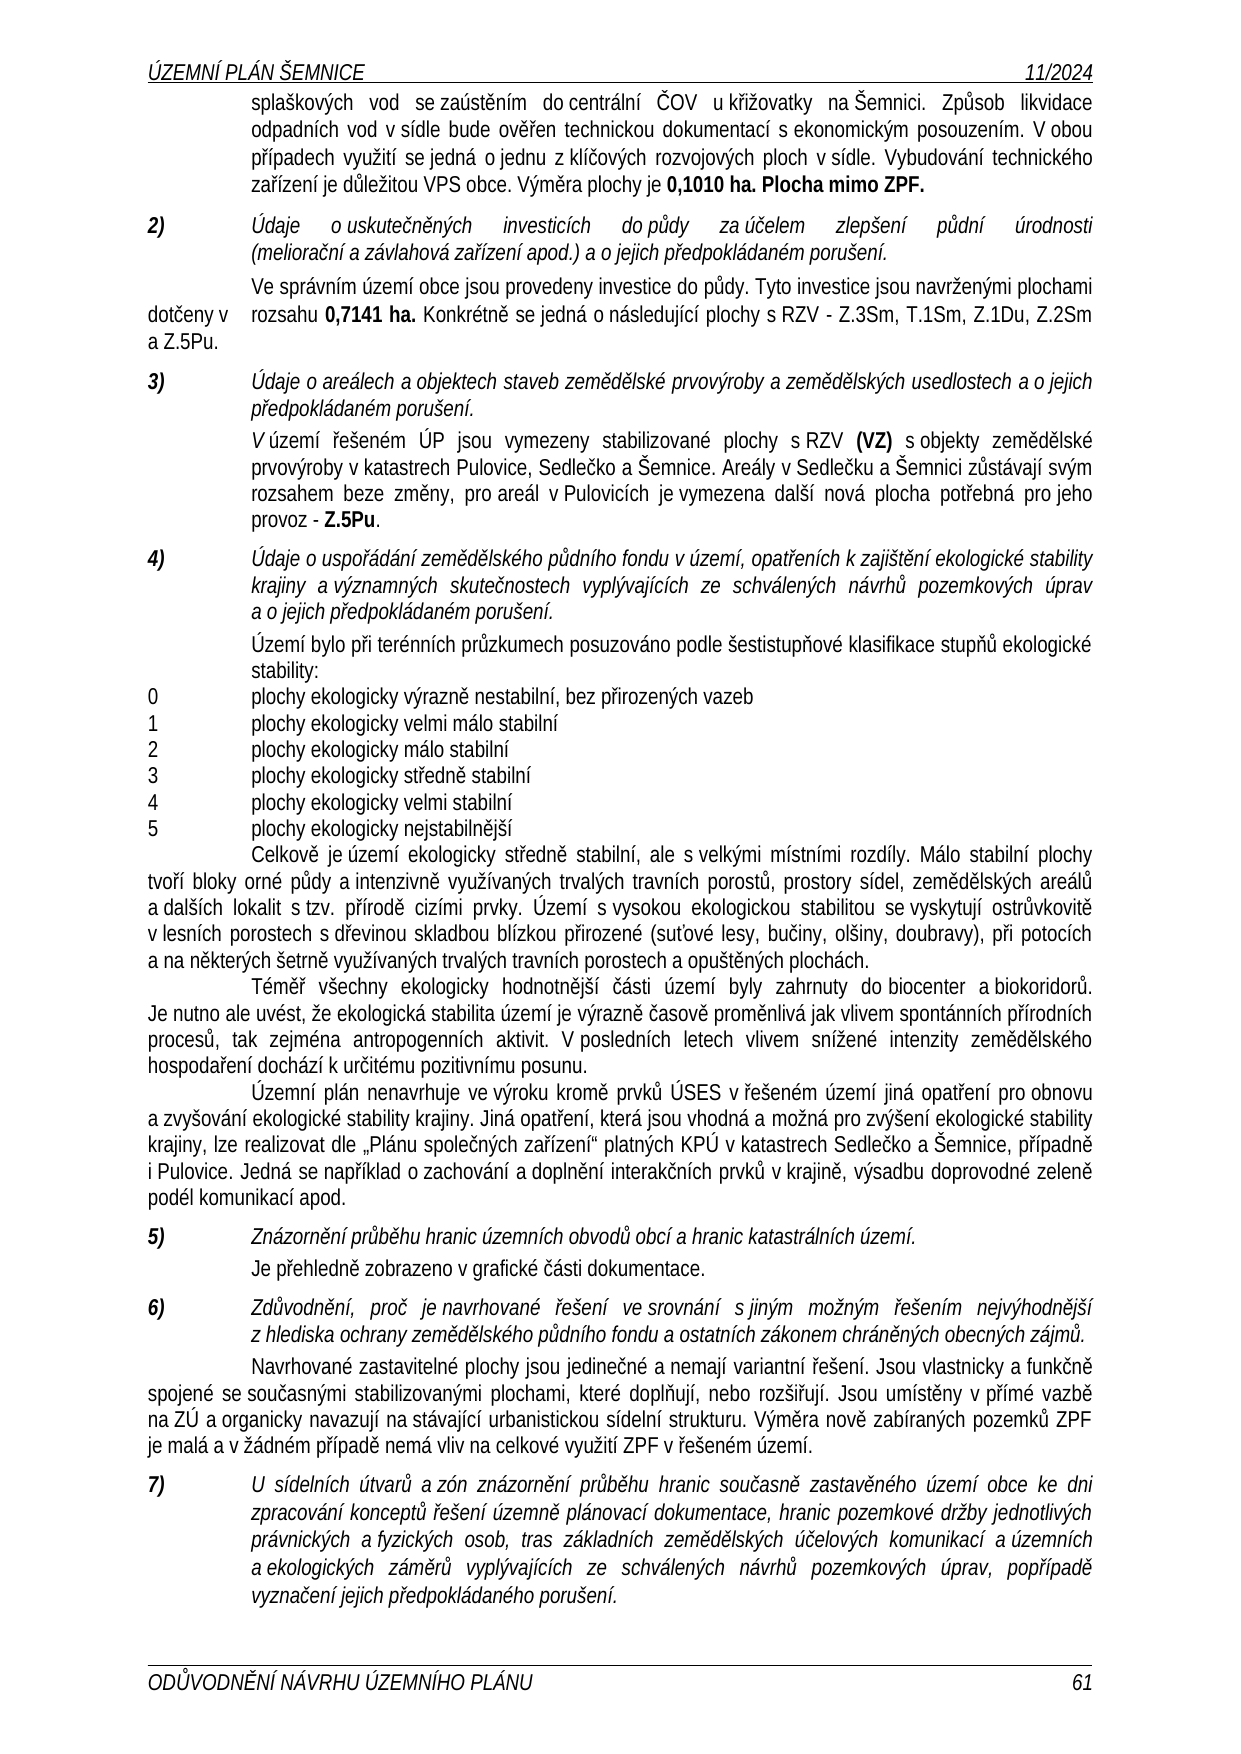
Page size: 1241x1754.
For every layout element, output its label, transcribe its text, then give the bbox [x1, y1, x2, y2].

text 0 plochy ekologicky výrazně nestabilní, bez přirozených vazeb [148, 683, 1092, 709]
text Téměř všechny ekologicky hodnotnější části území byly zahrnuty do biocenter a biokoridorů. Je nutno ale uvést, že ekologická stabilita území je výrazně časově proměnlivá jak vlivem spontánních přírodních procesů, tak zejména antropogenních aktivit. V posledních letech vlivem snížené intenzity zemědělského hospodaření dochází k určitému pozitivnímu posunu. [148, 973, 1092, 1078]
text V území řešeném ÚP jsou vymezeny stabilizované plochy s RZV (VZ) s objekty zemědělské prvovýroby v katastrech Pulovice, Sedlečko a Šemnice. Areály v Sedlečku a Šemnici zůstávají svým rozsahem beze změny, pro areál v Pulovicích je vymezena další nová plocha potřebná pro jeho provoz - Z.5Pu. [251, 427, 1092, 533]
text 5 plochy ekologicky nejstabilnější [148, 815, 1092, 841]
text 4) Údaje o uspořádání zemědělského půdního fondu v území, opatřeních k zajištění ekologické stability krajiny a významných skutečnostech vyplývajících ze schválených návrhů pozemkových úprav a o jejich předpokládaném porušení. [148, 545, 1092, 624]
text 3 plochy ekologicky středně stabilní [148, 762, 1092, 789]
text 7) U sídelních útvarů a zón znázornění průběhu hranic současně zastavěného území obce ke dni zpracování konceptů řešení územně plánovací dokumentace, hranic pozemkové držby jednotlivých právnických a fyzických osob, tras základních zemědělských účelových komunikací a územních a ekologických záměrů vyplývajících ze schválených návrhů pozemkových úprav, popřípadě vyznačení jejich předpokládaného porušení. [148, 1471, 1092, 1608]
text Územní plán nenavrhuje ve výroku kromě prvků ÚSES v řešeném území jiná opatření pro obnovu a zvyšování ekologické stability krajiny. Jiná opatření, která jsou vhodná a možná pro zvýšení ekologické stability krajiny, lze realizovat dle „Plánu společných zařízení“ platných KPÚ v katastrech Sedlečko a Šemnice, případně i Pulovice. Jedná se například o zachování a doplnění interakčních prvků v krajině, výsadbu doprovodné zeleně podél komunikací apod. [148, 1078, 1092, 1210]
text 4 plochy ekologicky velmi stabilní [148, 789, 1092, 815]
text 5) Znázornění průběhu hranic územních obvodů obcí a hranic katastrálních území. [148, 1223, 1092, 1249]
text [148, 89, 1092, 198]
text Je přehledně zobrazeno v grafické části dokumentace. [148, 1255, 1092, 1282]
text 2 plochy ekologicky málo stabilní [148, 736, 1092, 762]
text Celkově je území ekologicky středně stabilní, ale s velkými místními rozdíly. Málo stabilní plochy tvoří bloky orné půdy a intenzivně využívaných trvalých travních porostů, prostory sídel, zemědělských areálů a dalších lokalit s tzv. přírodě cizími prvky. Území s vysokou ekologickou stabilitou se vyskytují ostrůvkovitě v lesních porostech s dřevinou skladbou blízkou přirozené (suťové lesy, bučiny, olšiny, doubravy), při potocích a na některých šetrně využívaných trvalých travních porostech a opuštěných plochách. [148, 841, 1092, 973]
text 6) Zdůvodnění, proč je navrhované řešení ve srovnání s jiným možným řešením nejvýhodnější z hlediska ochrany zemědělského půdního fondu a ostatních zákonem chráněných obecných zájmů. [148, 1294, 1092, 1347]
text 2) Údaje o uskutečněných investicích do půdy za účelem zlepšení půdní úrodnosti (meliorační a závlahová zařízení apod.) a o jejich předpokládaném porušení. [148, 212, 1092, 266]
text Území bylo při terénních průzkumech posuzováno podle šestistupňové klasifikace stupňů ekologické stability: [251, 631, 1092, 683]
text 3) Údaje o areálech a objektech staveb zemědělské prvovýroby a zemědělských usedlostech a o jejich předpokládaném porušení. [148, 368, 1092, 421]
text 1 plochy ekologicky velmi málo stabilní [148, 709, 1092, 736]
text Ve správním území obce jsou provedeny investice do půdy. Tyto investice jsou navrženými plochami dotčeny v rozsahu 0,7141 ha. Konkrétně se jedná o následující plochy s RZV - Z.3Sm, T.1Sm, Z.1Du, Z.2Sm a Z.5Pu. [148, 273, 1092, 354]
text Navrhované zastavitelné plochy jsou jedinečné a nemají variantní řešení. Jsou vlastnicky a funkčně spojené se současnými stabilizovanými plochami, které doplňují, nebo rozšiřují. Jsou umístěny v přímé vazbě na ZÚ a organicky navazují na stávající urbanistickou sídelní strukturu. Výměra nově zabíraných pozemků ZPF je malá a v žádném případě nemá vliv na celkové využití ZPF v řešeném území. [148, 1353, 1092, 1459]
